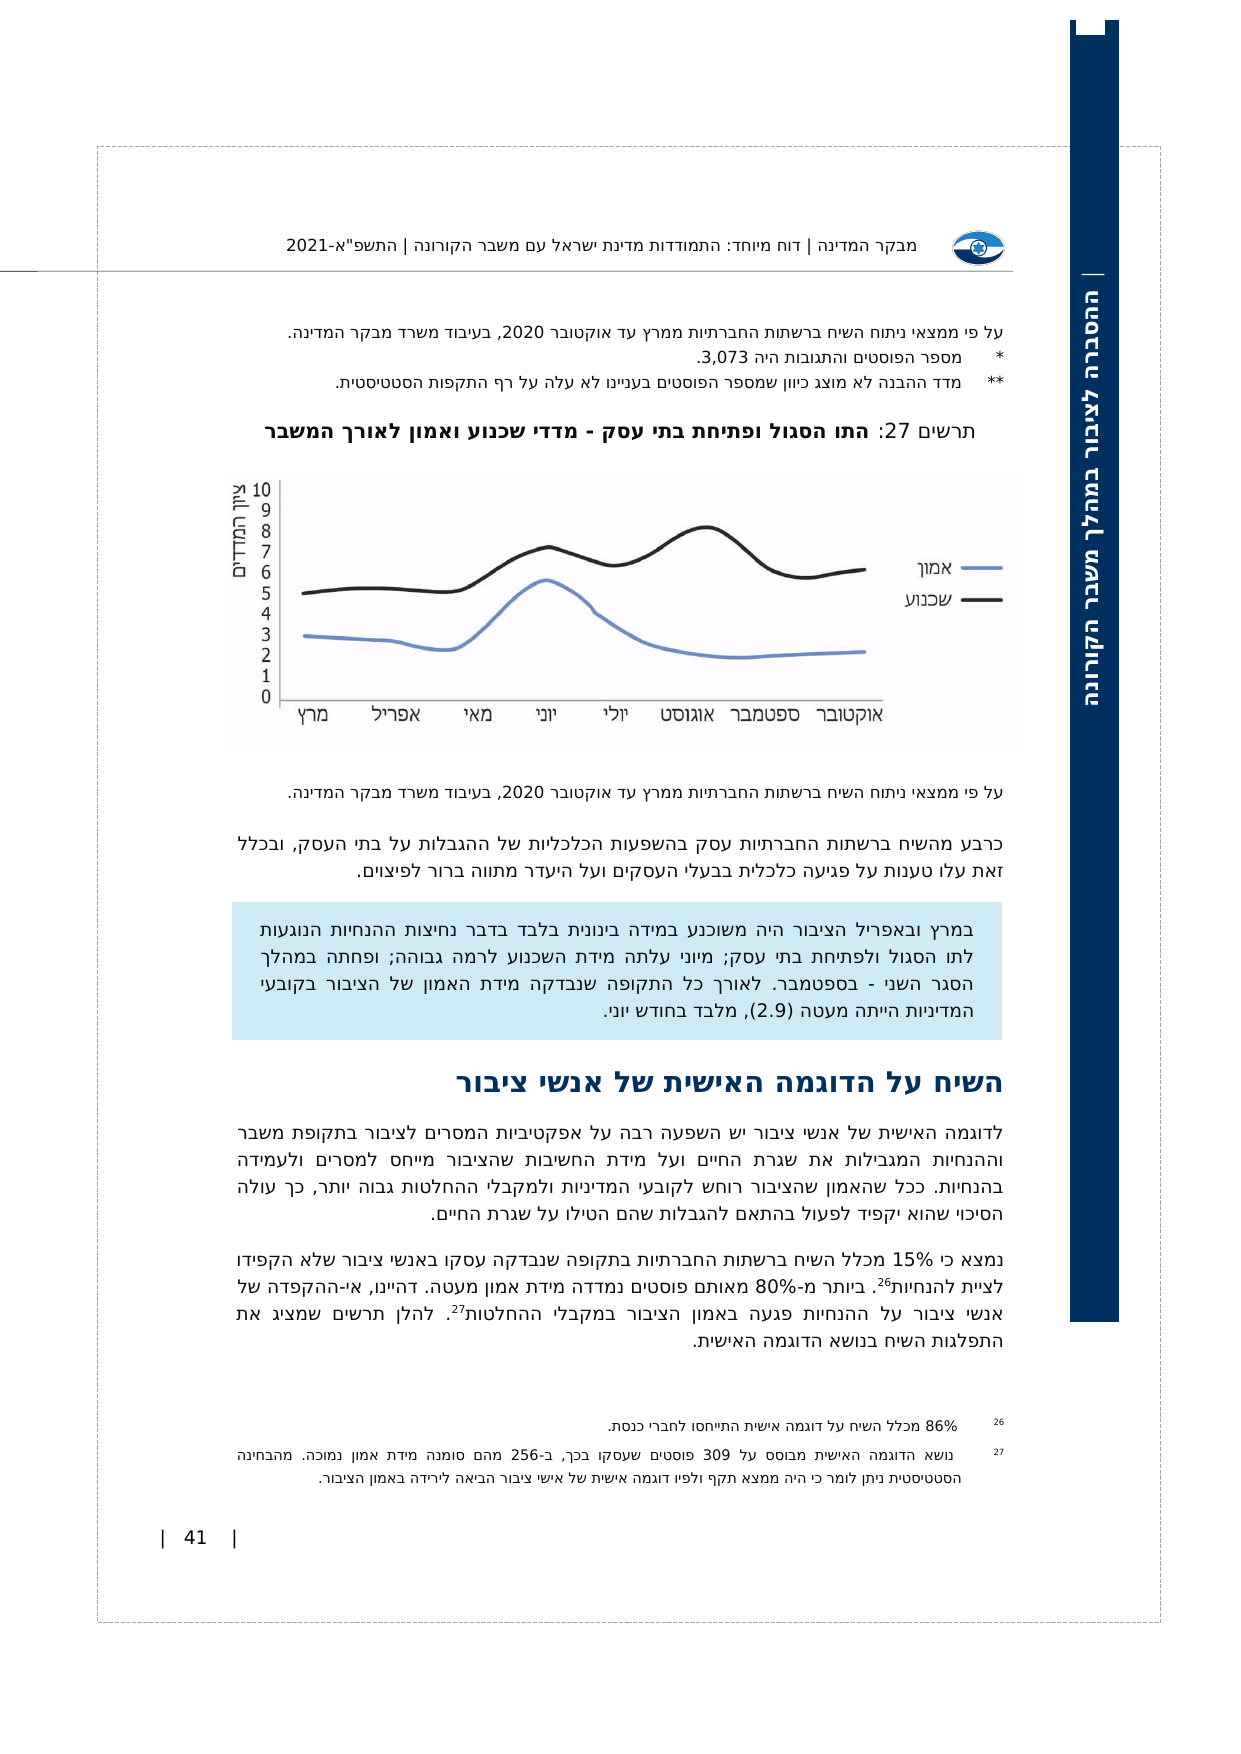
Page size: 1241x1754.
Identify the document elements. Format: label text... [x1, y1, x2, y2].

text ** מדד ההבנה לא מוצג כיוון שמספר הפוסטים בעניינו לא עלה על רף התקפות הסטטיסטית. [236, 369, 1004, 394]
text לדוגמה האישית של אנשי ציבור יש השפעה רבה על אפקטיביות המסרים לציבור בתקופת משבר וההנחיות המגבילות את שגרת החיים ועל מידת החשיבות שהציבור מייחס למסרים ולעמידה בהנחיות. ככל שהאמון שהציבור רוחש לקובעי המדיניות ולמקבלי ההחלטות גבוה יותר, כך עולה הסיכוי שהוא יקפיד לפעול בהתאם להגבלות שהם הטילו על שגרת החיים. [236, 1118, 1004, 1226]
picture [223, 471, 1022, 751]
text נמצא כי 15% מכלל השיח ברשתות החברתיות בתקופה שנבדקה עסקו באנשי ציבור שלא הקפידו לציית להנחיות. ביותר מ-80% מאותם פוסטים נמדדה מידת אמון מעטה. דהיינו, אי-ההקפדה של אנשי ציבור על ההנחיות פגעה באמון הציבור במקבלי ההחלטות. להלן תרשים שמציג את התפלגות השיח בנושא הדוגמה האישית. [236, 1245, 1004, 1353]
text השיח על הדוגמה האישית של אנשי ציבור [236, 1065, 1004, 1099]
text על פי ממצאי ניתוח השיח ברשתות החברתיות ממרץ עד אוקטובר 2020, בעיבוד משרד מבקר המדינה. [236, 319, 1004, 344]
text תרשים 27: התו הסגול ופתיחת בתי עסק - מדדי שכנוע ואמון לאורך המשבר [236, 419, 1004, 443]
text על פי ממצאי ניתוח השיח ברשתות החברתיות ממרץ עד אוקטובר 2020, בעיבוד משרד מבקר המדינה. [236, 751, 1004, 804]
text * מספר הפוסטים והתגובות היה 3,073. [236, 344, 1004, 369]
text כרבע מהשיח ברשתות החברתיות עסק בהשפעות הכלכליות של ההגבלות על בתי העסק, ובכלל זאת עלו טענות על פגיעה כלכלית בבעלי העסקים ועל היעדר מתווה ברור לפיצוים. [236, 829, 1004, 883]
picture [950, 228, 1007, 268]
text במרץ ובאפריל הציבור היה משוכנע במידה בינונית בלבד בדבר נחיצות ההנחיות הנוגעות לתו הסגול ולפתיחת בתי עסק; מיוני עלתה מידת השכנוע לרמה גבוהה; ופחתה במהלך הסגר השני - בספטמבר. לאורך כל התקופה שנבדקה מידת האמון של הציבור בקובעי המדיניות הייתה מעטה (2.9), מלבד בחודש יוני. [237, 906, 997, 1035]
